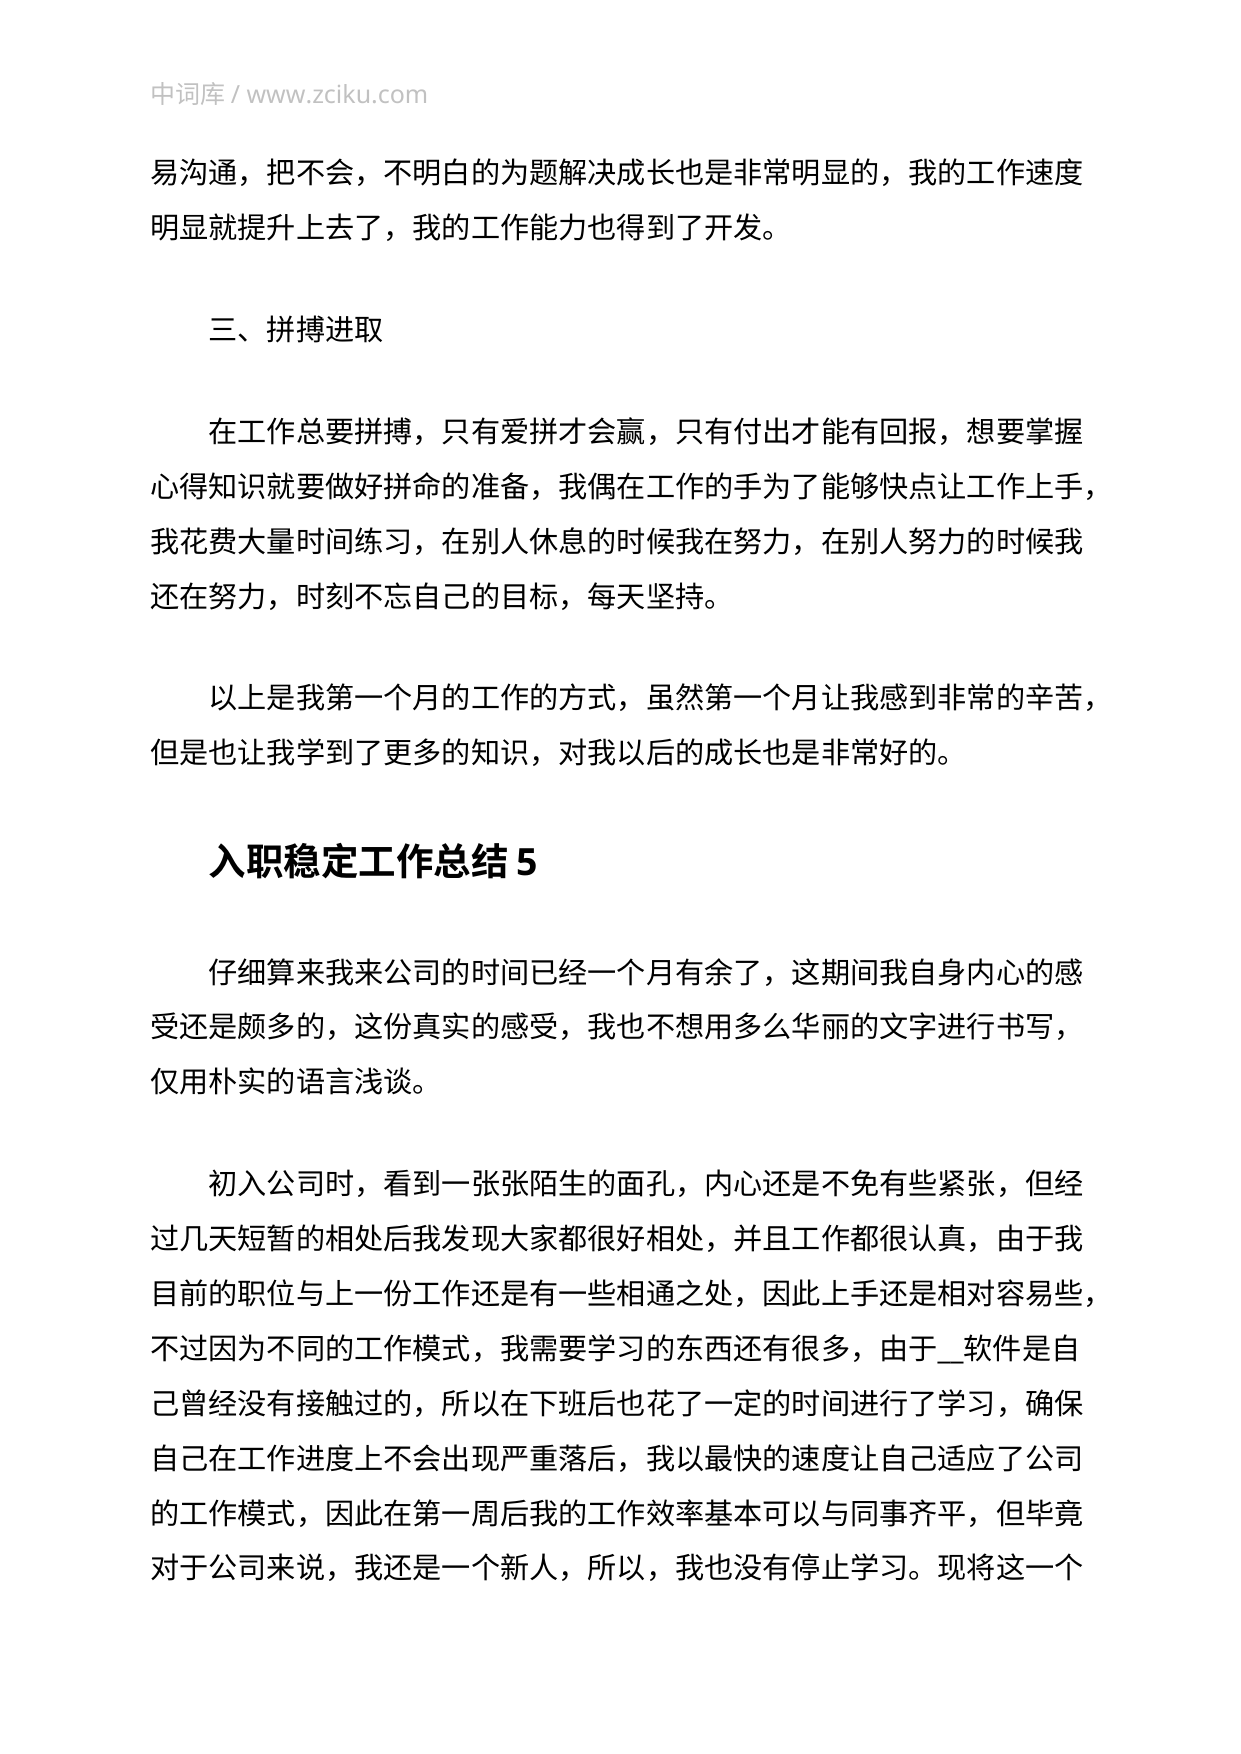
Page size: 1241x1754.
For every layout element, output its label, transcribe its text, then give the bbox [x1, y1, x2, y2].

text 入职稳定工作总结5 [150, 832, 1090, 886]
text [150, 150, 1090, 247]
text 三、拼搏进取 [150, 307, 1090, 349]
text 以上是我第一个月的工作的方式，虽然第一个月让我感到非常的辛苦，但是也让我学到了更多的知识，对我以后的成长也是非常好的。 [150, 675, 1090, 772]
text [150, 1161, 1090, 1587]
text 在工作总要拼搏，只有爱拼才会赢，只有付出才能有回报，想要掌握心得知识就要做好拼命的准备，我偶在工作的手为了能够快点让工作上手，我花费大量时间练习，在别人休息的时候我在努力，在别人努力的时候我还在努力，时刻不忘自己的目标，每天坚持。 [150, 408, 1090, 615]
text 仔细算来我来公司的时间已经一个月有余了，这期间我自身内心的感受还是颇多的，这份真实的感受，我也不想用多么华丽的文字进行书写，仅用朴实的语言浅谈。 [150, 949, 1090, 1101]
